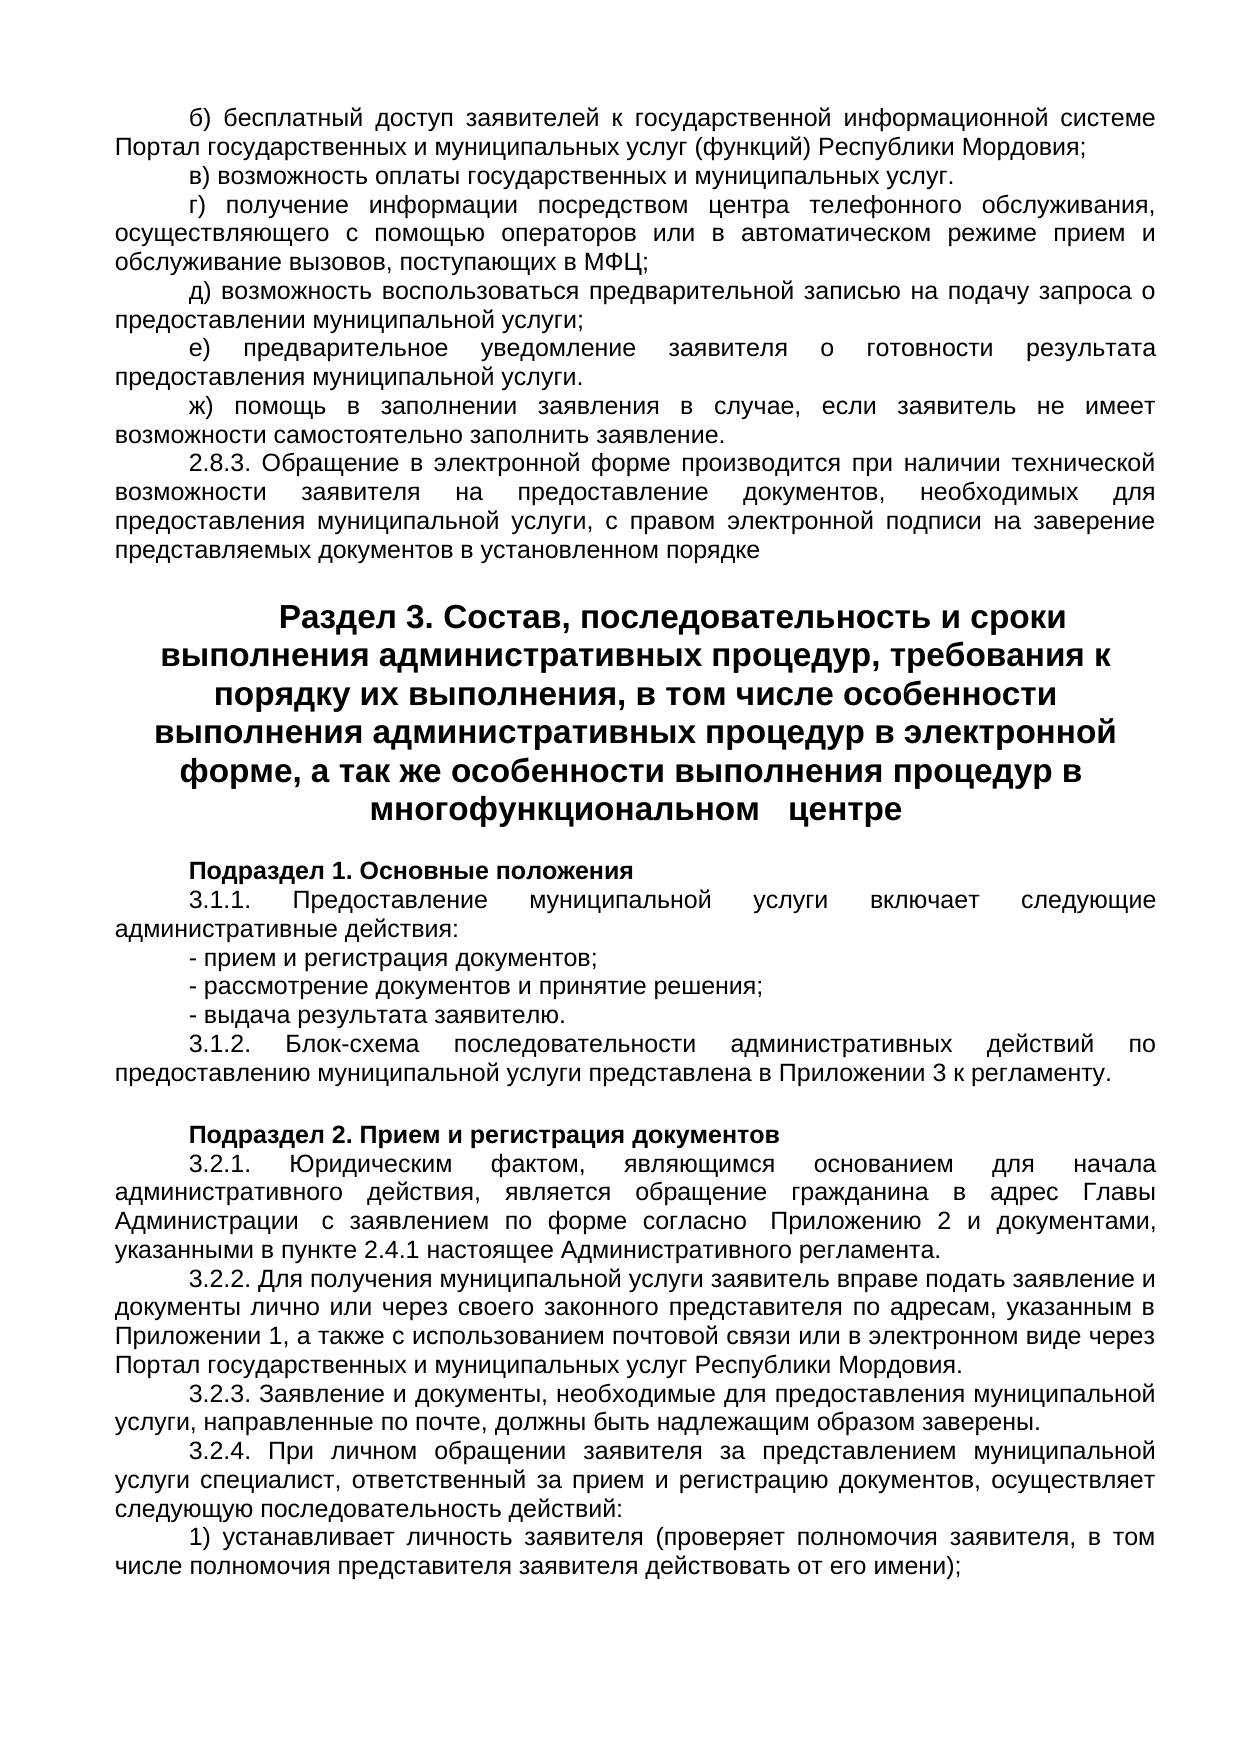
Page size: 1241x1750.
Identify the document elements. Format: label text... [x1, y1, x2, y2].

text 3.2.4. При личном обращении заявителя за представлением муниципальной услуги специалист, ответственный за прием и регистрацию документов, осуществляет следующую последовательность действий: [114, 1436, 1157, 1522]
text 3.1.1. Предоставление муниципальной услуги включает следующие административные действия: [114, 885, 1157, 943]
text 2.8.3. Обращение в электронной форме производится при наличии технической возможности заявителя на предоставление документов, необходимых для предоставления муниципальной услуги, с правом электронной подписи на заверение представляемых документов в установленном порядке [114, 448, 1157, 563]
text 1) устанавливает личность заявителя (проверяет полномочия заявителя, в том числе полномочия представителя заявителя действовать от его имени); [114, 1522, 1157, 1580]
subtitle Раздел 3. Состав, последовательность и сроки выполнения административных процедур, требования к порядку их выполнения, в том числе особенности выполнения административных процедур в электронной форме, а так же особенности выполнения процедур в многофункциональном центре [114, 597, 1157, 828]
subtitle Подраздел 2. Прием и регистрация документов [114, 1120, 1157, 1149]
text д) возможность воспользоваться предварительной записью на подачу запроса о предоставлении муниципальной услуги; [114, 276, 1157, 333]
text - выдача результата заявителю. [114, 1000, 1157, 1029]
text г) получение информации посредством центра телефонного обслуживания, осуществляющего с помощью операторов или в автоматическом режиме прием и обслуживание вызовов, поступающих в МФЦ; [114, 190, 1157, 276]
text б) бесплатный доступ заявителей к государственной информационной системе Портал государственных и муниципальных услуг (функций) Республики Мордовия; [114, 103, 1157, 161]
text в) возможность оплаты государственных и муниципальных услуг. [114, 161, 1157, 190]
subtitle Подраздел 1. Основные положения [114, 856, 1157, 885]
text е) предварительное уведомление заявителя о готовности результата предоставления муниципальной услуги. [114, 333, 1157, 391]
text ж) помощь в заполнении заявления в случае, если заявитель не имеет возможности самостоятельно заполнить заявление. [114, 391, 1157, 448]
text 3.2.2. Для получения муниципальной услуги заявитель вправе подать заявление и документы лично или через своего законного представителя по адресам, указанным в Приложении 1, а также с использованием почтовой связи или в электронном виде через Портал государственных и муниципальных услуг Республики Мордовия. [114, 1264, 1157, 1379]
text - прием и регистрация документов; [114, 943, 1157, 971]
text 3.2.1. Юридическим фактом, являющимся основанием для начала административного действия, является обращение гражданина в адрес Главы Администрации с заявлением по форме согласно Приложению 2 и документами, указанными в пункте 2.4.1 настоящее Административного регламента. [114, 1149, 1157, 1264]
text - рассмотрение документов и принятие решения; [114, 971, 1157, 1000]
text 3.1.2. Блок-схема последовательности административных действий по предоставлению муниципальной услуги представлена в Приложении 3 к регламенту. [114, 1029, 1157, 1086]
text 3.2.3. Заявление и документы, необходимые для предоставления муниципальной услуги, направленные по почте, должны быть надлежащим образом заверены. [114, 1379, 1157, 1436]
